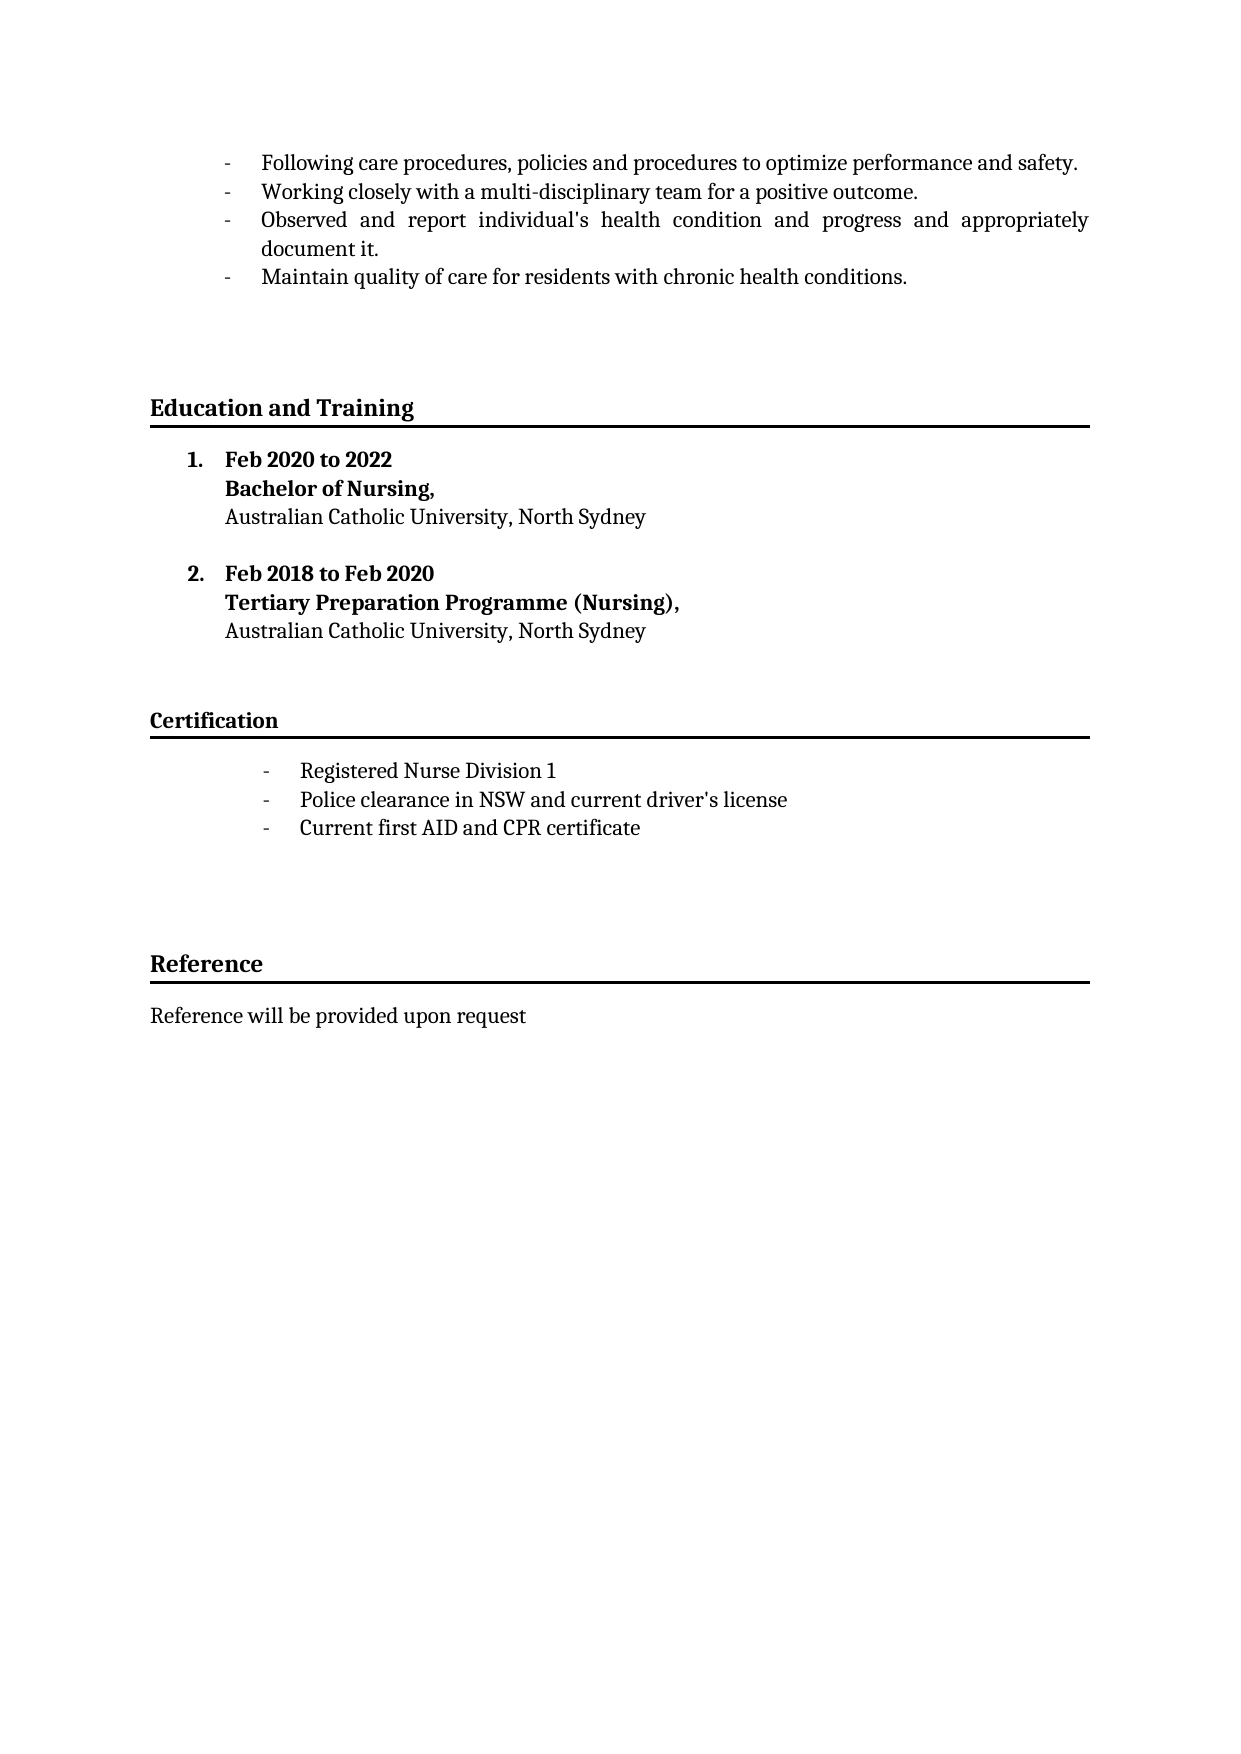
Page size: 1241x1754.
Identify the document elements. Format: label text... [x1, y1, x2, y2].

text Reference will be provided upon request [150, 1003, 1090, 1030]
list Feb 2018 to Feb 2020 [187, 561, 1090, 587]
list Following care procedures, policies and procedures to optimize performance and safety. [224, 150, 1090, 176]
list Observed and report individual's health condition and progress and appropriately document it. [224, 207, 1090, 262]
text Education and Training [150, 394, 1090, 425]
list Maintain quality of care for residents with chronic health conditions. [224, 264, 1090, 290]
list Working closely with a multi-disciplinary team for a positive outcome. [224, 178, 1090, 205]
list Feb 2020 to 2022 [187, 447, 1090, 473]
list Current first AID and CPR certificate [262, 815, 1090, 841]
list Police clearance in NSW and current driver's license [262, 787, 1090, 813]
list Bachelor of Nursing, [225, 476, 1090, 502]
list Registered Nurse Division 1 [262, 758, 1090, 784]
list Australian Catholic University, North Sydney [225, 618, 1090, 644]
list Australian Catholic University, North Sydney [225, 504, 1090, 530]
text Reference [150, 950, 1090, 981]
list Tertiary Preparation Programme (Nursing), [225, 589, 1090, 616]
text Certification [150, 708, 1090, 736]
